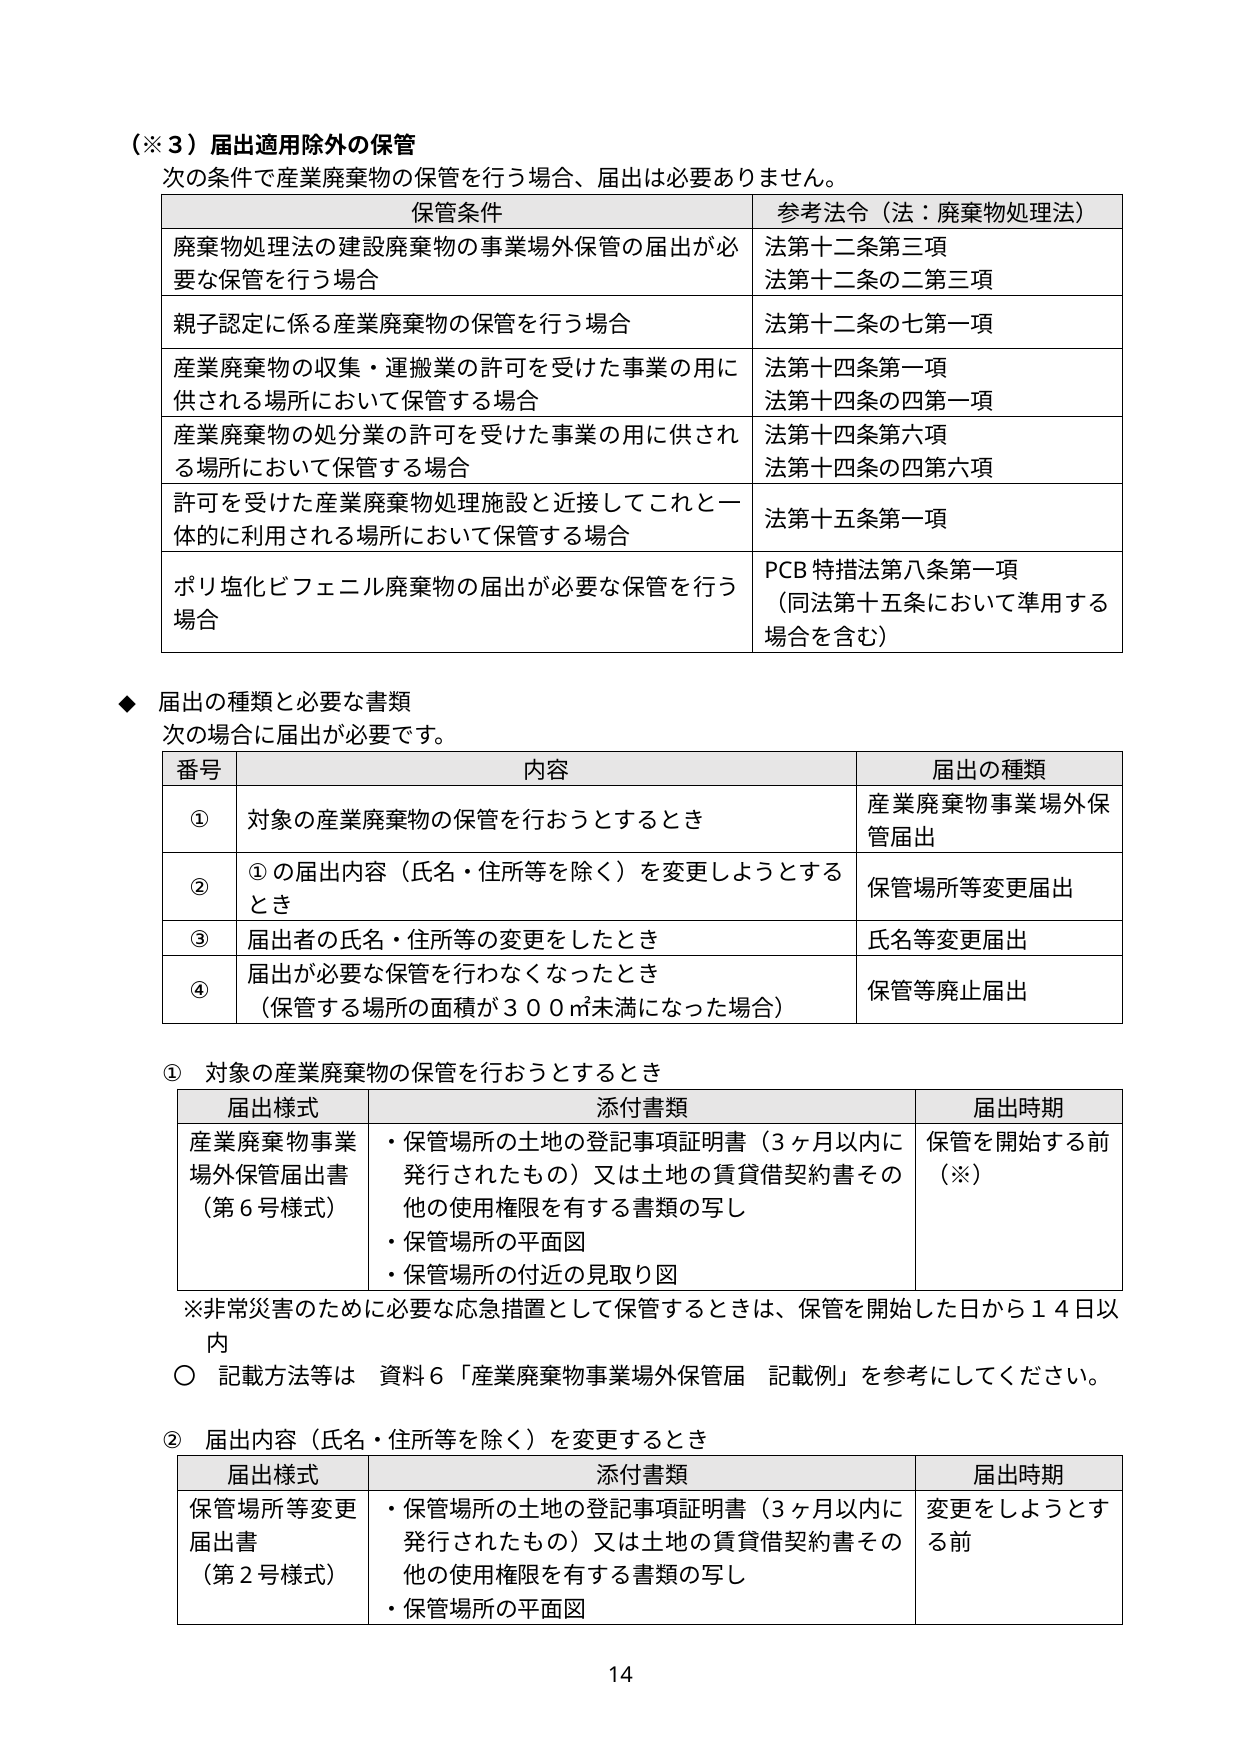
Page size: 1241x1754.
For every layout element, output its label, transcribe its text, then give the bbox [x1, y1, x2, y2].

table_cell 法第十五条第一項 [753, 484, 1122, 551]
table_cell 産業廃棄物事業場外保管届出 [857, 786, 1122, 852]
table_cell 親子認定に係る産業廃棄物の保管を行う場合 [162, 296, 752, 348]
table_header 届出の種類 [857, 752, 1122, 785]
table_header 届出様式 [178, 1090, 368, 1123]
table_cell ③ [163, 921, 236, 955]
table_cell ポリ塩化ビフェニル廃棄物の届出が必要な保管を行う場合 [162, 552, 752, 652]
text ◆ 届出の種類と必要な書類 [118, 684, 1122, 717]
table_cell 保管場所等変更届出 [857, 853, 1122, 920]
table_cell 法第十四条第六項 法第十四条の四第六項 [753, 417, 1122, 483]
table_header 添付書類 [369, 1456, 915, 1490]
table_cell 許可を受けた産業廃棄物処理施設と近接してこれと一体的に利用される場所において保管する場合 [162, 484, 752, 551]
table_header 届出時期 [916, 1456, 1122, 1490]
text 次の場合に届出が必要です。 [162, 717, 1122, 751]
table_header 内容 [237, 752, 856, 785]
table_cell 届出が必要な保管を行わなくなったとき （保管する場所の面積が３００㎡未満になった場合） [237, 956, 856, 1023]
table_header 届出時期 [916, 1090, 1122, 1123]
table_cell 届出者の氏名・住所等の変更をしたとき [237, 921, 856, 955]
table_cell 法第十四条第一項 法第十四条の四第一項 [753, 349, 1122, 416]
table_cell 変更をしようとする前 [916, 1491, 1122, 1624]
table_cell ② [163, 853, 236, 920]
text 〇 記載方法等は 資料６「産業廃棄物事業場外保管届 記載例」を参考にしてください。 [173, 1358, 1122, 1391]
table_cell 保管場所等変更届出書 （第2号様式） [178, 1491, 368, 1624]
table_cell ④ [163, 956, 236, 1023]
text ※非常災害のために必要な応急措置として保管するときは、保管を開始した日から１４日以内 [184, 1291, 1122, 1358]
text ① 対象の産業廃棄物の保管を行おうとするとき [162, 1055, 1122, 1088]
table_cell 産業廃棄物の収集・運搬業の許可を受けた事業の用に供される場所において保管する場合 [162, 349, 752, 416]
table_header 番号 [163, 752, 236, 785]
table_cell 保管等廃止届出 [857, 956, 1122, 1023]
table_header 添付書類 [369, 1090, 915, 1123]
text 次の条件で産業廃棄物の保管を行う場合、届出は必要ありません。 [162, 160, 1122, 193]
table_cell 廃棄物処理法の建設廃棄物の事業場外保管の届出が必要な保管を行う場合 [162, 229, 752, 295]
table_cell ・保管場所の土地の登記事項証明書（3ヶ月以内に発行されたもの）又は土地の賃貸借契約書その他の使用権限を有する書類の写し ・保管場所の平面図 ・保管場所の付近の見取り図 [369, 1124, 915, 1290]
table_cell 法第十二条第三項 法第十二条の二第三項 [753, 229, 1122, 295]
text （※３）届出適用除外の保管 [118, 127, 1122, 160]
table_header 参考法令（法：廃棄物処理法） [753, 195, 1122, 228]
table_cell ① [163, 786, 236, 852]
table_header 保管条件 [162, 195, 752, 228]
table_cell 法第十二条の七第一項 [753, 296, 1122, 348]
table_cell PCB特措法第八条第一項 （同法第十五条において準用する場合を含む） [753, 552, 1122, 652]
table_cell 氏名等変更届出 [857, 921, 1122, 955]
table_header 届出様式 [178, 1456, 368, 1490]
table_cell 産業廃棄物事業場外保管届出書 （第6号様式） [178, 1124, 368, 1290]
table_cell 保管を開始する前（※） [916, 1124, 1122, 1290]
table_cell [369, 1491, 915, 1624]
table_cell 対象の産業廃棄物の保管を行おうとするとき [237, 786, 856, 852]
text ② 届出内容（氏名・住所等を除く）を変更するとき [162, 1422, 1122, 1455]
table_cell ①の届出内容（氏名・住所等を除く）を変更しようとするとき [237, 853, 856, 920]
table_cell 産業廃棄物の処分業の許可を受けた事業の用に供される場所において保管する場合 [162, 417, 752, 483]
